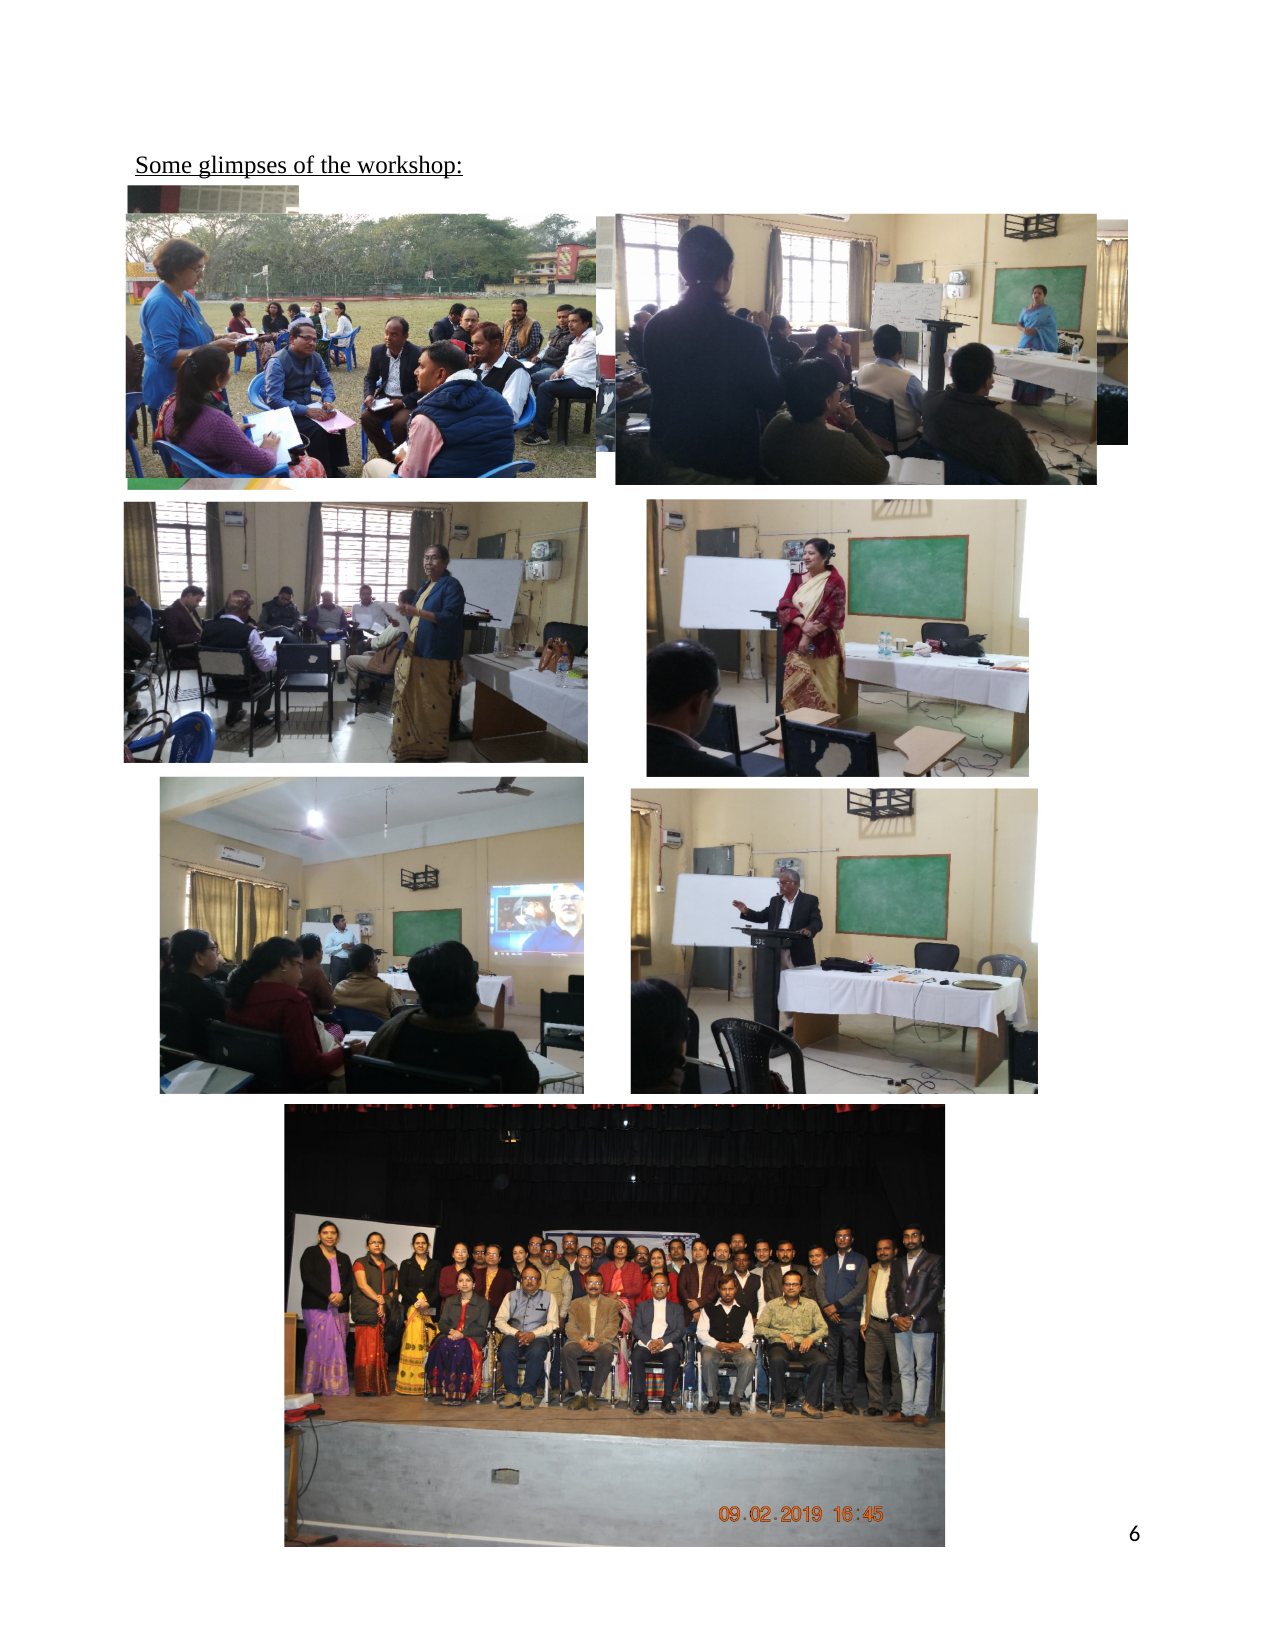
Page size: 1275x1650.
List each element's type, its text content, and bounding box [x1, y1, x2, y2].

picture [631, 789, 1037, 1094]
picture [1097, 220, 1128, 445]
picture [126, 214, 615, 489]
picture [128, 186, 298, 213]
picture [284, 1104, 946, 1547]
picture [160, 777, 584, 1093]
picture [616, 214, 1096, 485]
text Some glimpses of the workshop: [135, 150, 1140, 179]
picture [647, 500, 1029, 776]
picture [124, 502, 587, 763]
